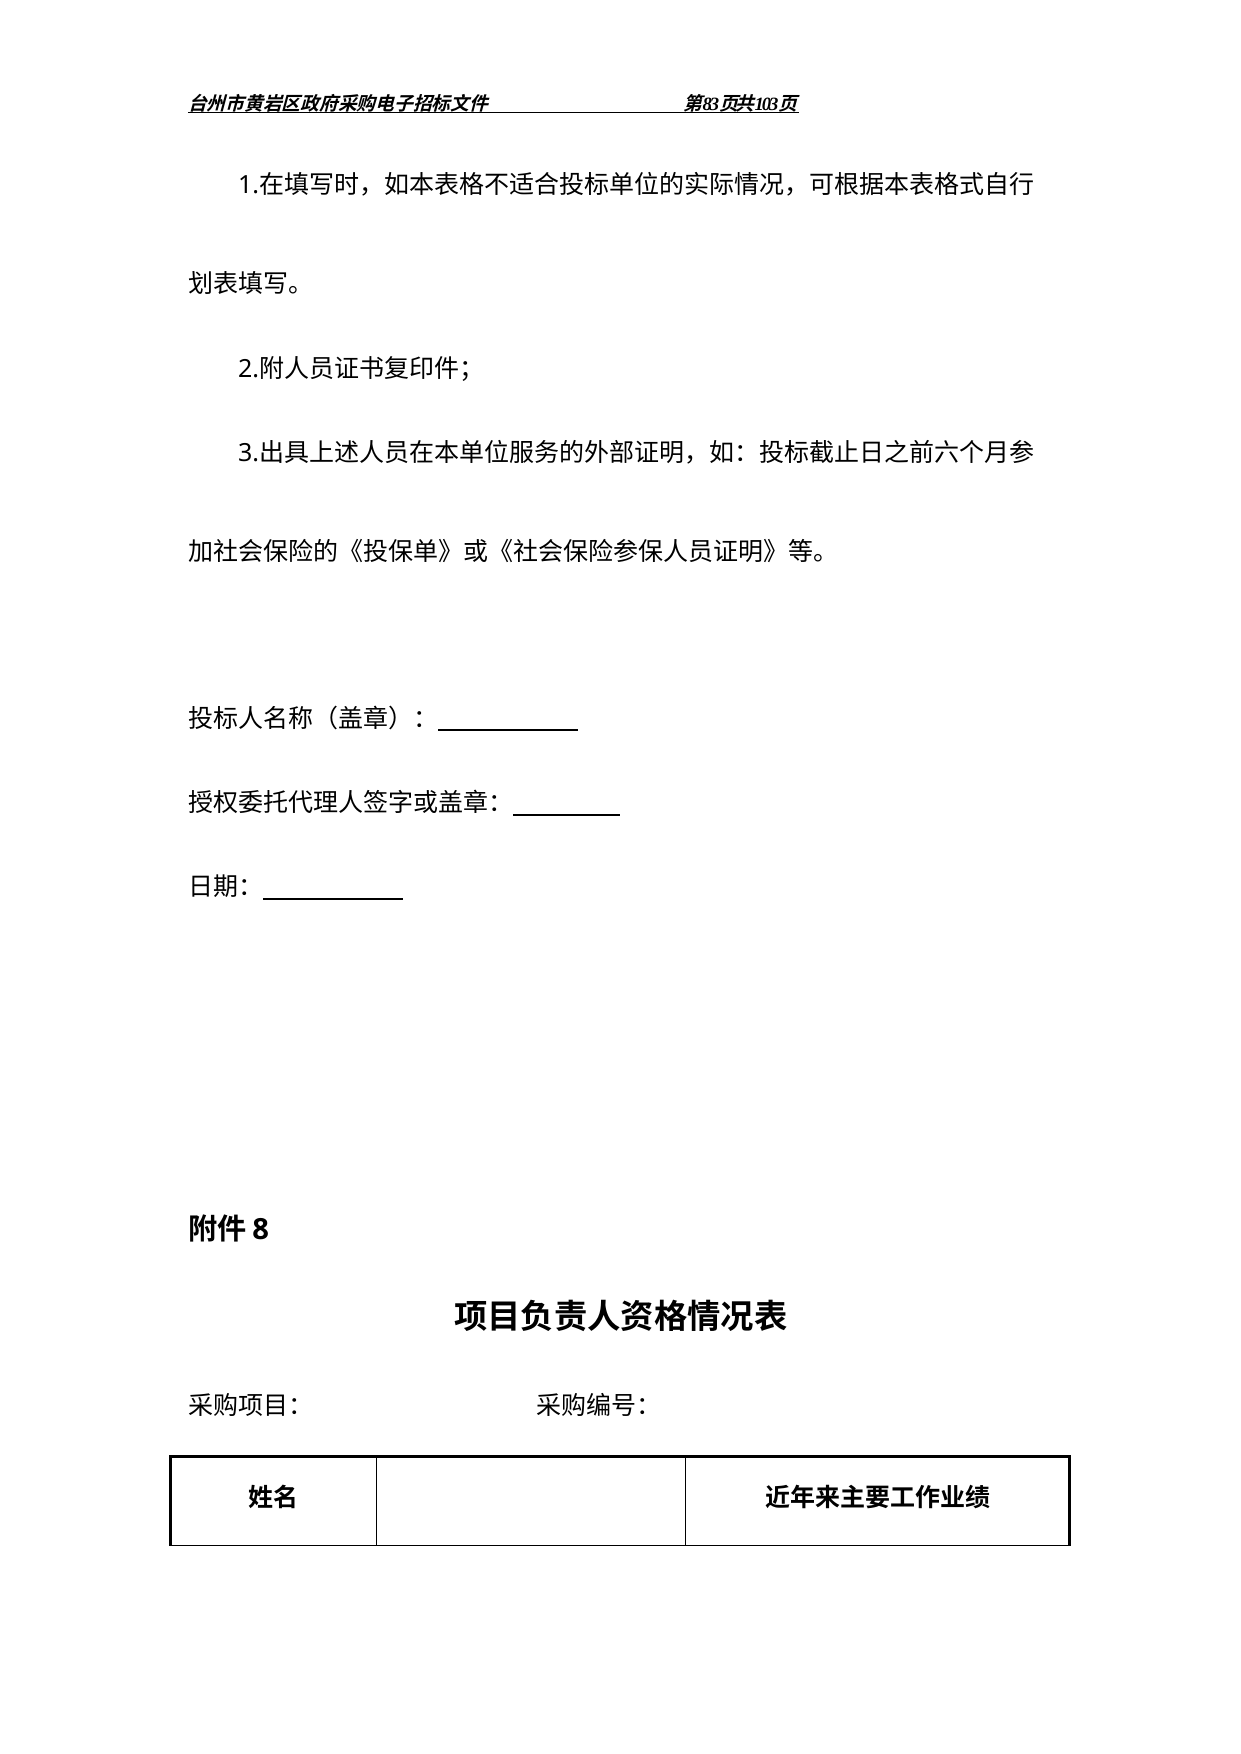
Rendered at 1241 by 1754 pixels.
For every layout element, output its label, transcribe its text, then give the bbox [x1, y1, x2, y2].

table_header 姓名 [172, 1458, 376, 1545]
text 3.出具上述人员在本单位服务的外部证明，如：投标截止日之前六个月参加社会保险的《投保单》或《社会保险参保人员证明》等。 [188, 417, 1052, 582]
table_header [377, 1458, 685, 1545]
text 授权委托代理人签字或盖章： [188, 768, 1052, 834]
table_header 近年来主要工作业绩 [686, 1458, 1068, 1545]
text 投标人名称（盖章）： [188, 684, 1052, 750]
text 日期： [188, 852, 1052, 918]
text 采购项目： 采购编号： [188, 1371, 1052, 1437]
text 2.附人员证书复印件； [188, 333, 1052, 399]
text 1.在填写时，如本表格不适合投标单位的实际情况，可根据本表格式自行划表填写。 [188, 150, 1052, 315]
text 项目负责人资格情况表 [188, 1281, 1053, 1347]
text 附件8 [188, 1194, 1052, 1260]
